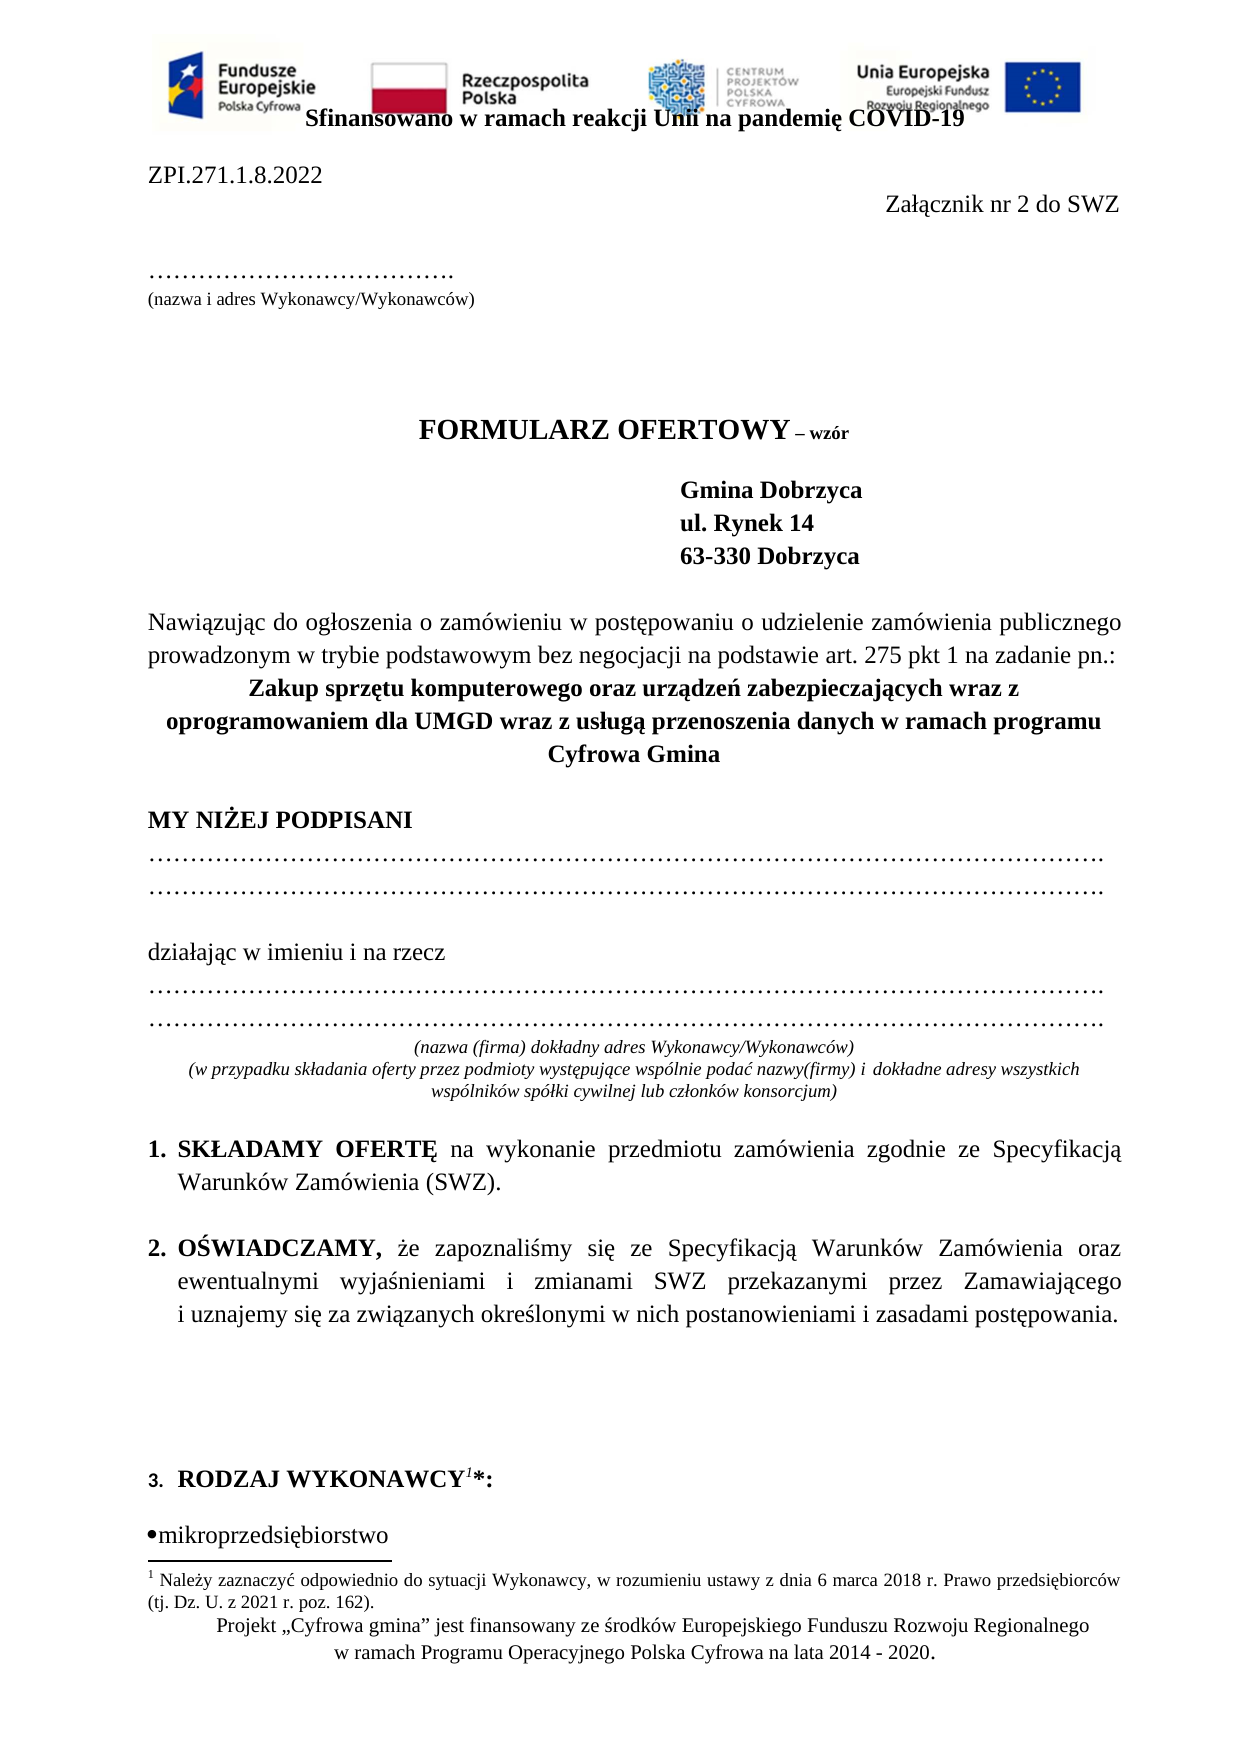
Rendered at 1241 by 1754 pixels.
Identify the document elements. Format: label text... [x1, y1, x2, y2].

text ………………………………. [148, 255, 1120, 284]
list SKŁADAMY OFERTĘ na wykonanie przedmiotu zamówienia zgodnie ze Specyfikacją Warunków Zamówienia (SWZ). [148, 1134, 1122, 1196]
text Załącznik nr 2 do SWZ [729, 189, 1120, 218]
picture [152, 34, 1097, 142]
text (nazwa (firma) dokładny adres Wykonawcy/Wykonawców) [148, 1036, 1122, 1058]
text FORMULARZ OFERTOWY – wzór [148, 412, 1120, 445]
text Gmina Dobrzyca [680, 475, 1120, 504]
text ……………………………………………………………………………………………………. [148, 838, 1122, 867]
text 63-330 Dobrzyca [680, 541, 1120, 570]
list OŚWIADCZAMY, że zapoznaliśmy się ze Specyfikacją Warunków Zamówienia oraz ewentualnymi wyjaśnieniami i zmianami SWZ przekazanymi przez Zamawiającego i uznajemy się za związanych określonymi w nich postanowieniami i zasadami postępowania. [148, 1233, 1122, 1328]
text mikroprzedsiębiorstwo [148, 1521, 1122, 1549]
text ul. Rynek 14 [680, 508, 1120, 537]
text ……………………………………………………………………………………………………. [148, 970, 1122, 999]
text (w przypadku składania oferty przez podmioty występujące wspólnie podać nazwy(firmy) i dokładne adresy wszystkich wspólników spółki cywilnej lub członków konsorcjum) [148, 1058, 1122, 1101]
text Nawiązując do ogłoszenia o zamówieniu w postępowaniu o udzielenie zamówienia publicznego prowadzonym w trybie podstawowym bez negocjacji na podstawie art. 275 pkt 1 na zadanie pn.: [148, 607, 1122, 669]
text ……………………………………………………………………………………………………. [148, 1003, 1122, 1032]
text ZPI.271.1.8.2022 [148, 160, 1122, 189]
text (nazwa i adres Wykonawcy/Wykonawców) [148, 288, 1120, 309]
list RODZAJ WYKONAWCY*: [148, 1464, 1122, 1493]
text MY NIŻEJ PODPISANI [148, 805, 1122, 834]
text działając w imieniu i na rzecz [148, 937, 1122, 966]
text ……………………………………………………………………………………………………. [148, 871, 1122, 900]
text Zakup sprzętu komputerowego oraz urządzeń zabezpieczających wraz z oprogramowaniem dla UMGD wraz z usługą przenoszenia danych w ramach programu Cyfrowa Gmina [148, 673, 1120, 768]
